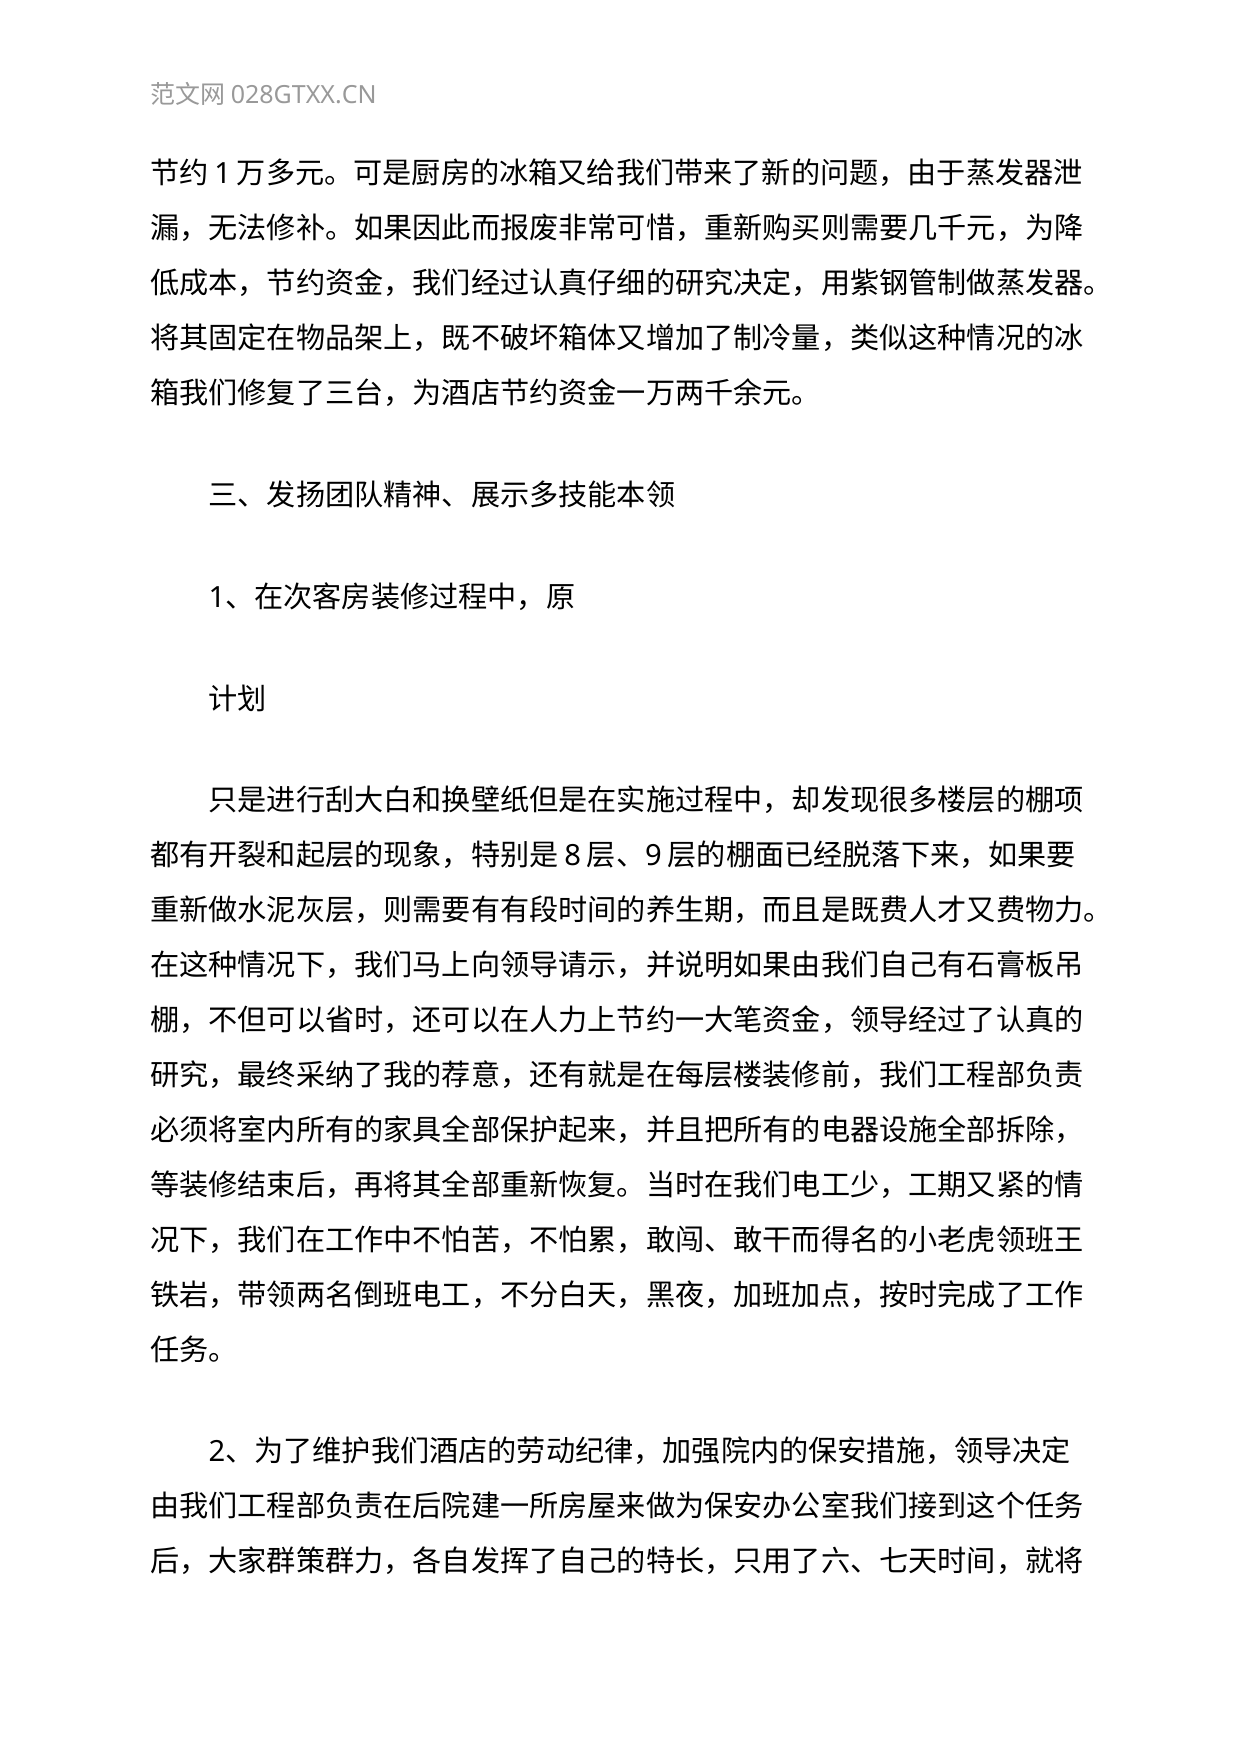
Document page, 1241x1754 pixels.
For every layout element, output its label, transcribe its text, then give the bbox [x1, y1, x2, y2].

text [150, 1428, 1090, 1580]
text 计划 [150, 675, 1090, 717]
text 只是进行刮大白和换壁纸但是在实施过程中，却发现很多楼层的棚项都有开裂和起层的现象，特别是8层、9层的棚面已经脱落下来，如果要重新做水泥灰层，则需要有有段时间的养生期，而且是既费人才又费物力。在这种情况下，我们马上向领导请示，并说明如果由我们自己有石膏板吊棚，不但可以省时，还可以在人力上节约一大笔资金，领导经过了认真的研究，最终采纳了我的荐意，还有就是在每层楼装修前，我们工程部负责必须将室内所有的家具全部保护起来，并且把所有的电器设施全部拆除，等装修结束后，再将其全部重新恢复。当时在我们电工少，工期又紧的情况下，我们在工作中不怕苦，不怕累，敢闯、敢干而得名的小老虎领班王铁岩，带领两名倒班电工，不分白天，黑夜，加班加点，按时完成了工作任务。 [150, 777, 1090, 1368]
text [150, 150, 1090, 412]
text 三、发扬团队精神、展示多技能本领 [150, 471, 1090, 514]
text 1、在次客房装修过程中，原 [150, 573, 1090, 616]
